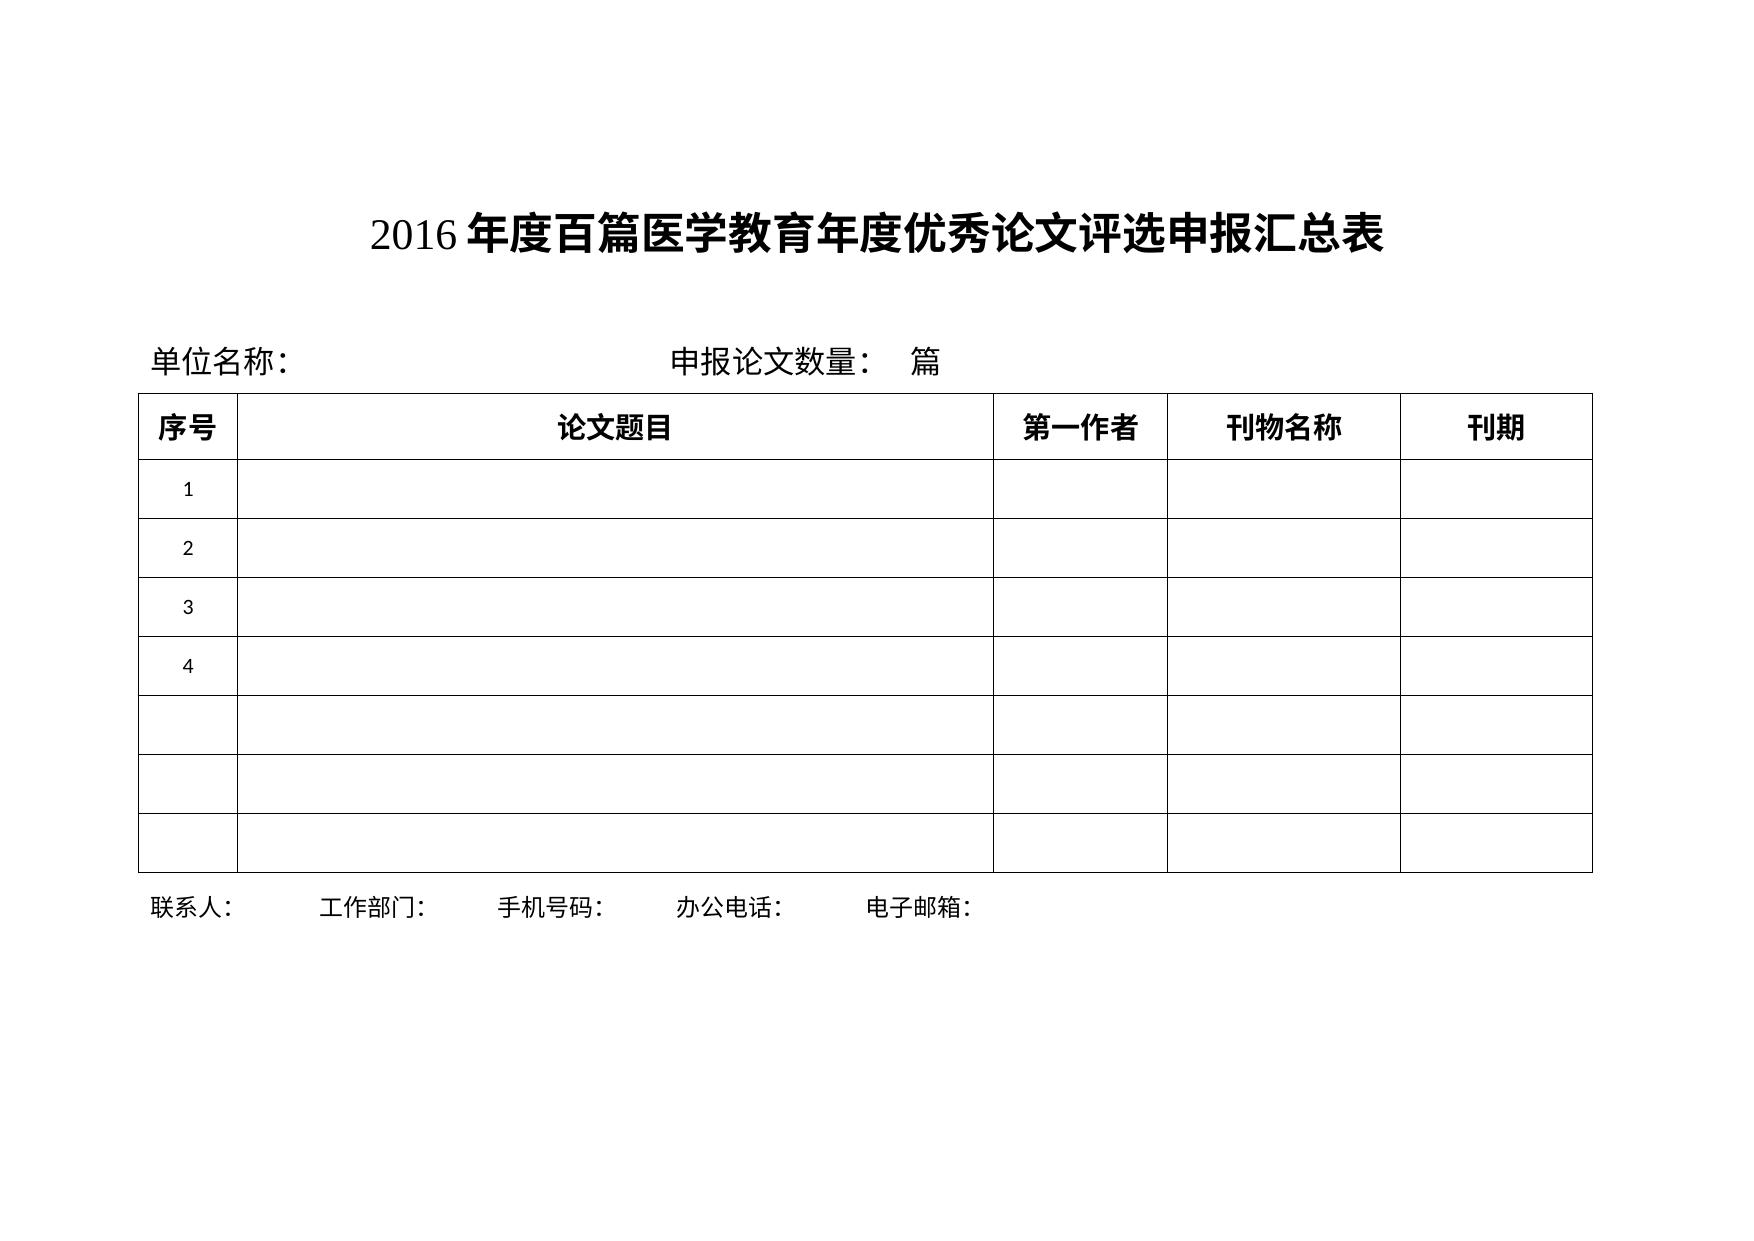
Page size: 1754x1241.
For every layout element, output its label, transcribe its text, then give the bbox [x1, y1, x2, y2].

table_cell [1401, 460, 1592, 518]
table_header 第一作者 [994, 394, 1167, 459]
table_cell [994, 637, 1167, 695]
table_cell [1401, 696, 1592, 754]
text 2016年度百篇医学教育年度优秀论文评选申报汇总表 [150, 198, 1604, 263]
text 联系人： 工作部门： 手机号码： 办公电话： 电子邮箱： [150, 873, 1604, 938]
table_cell [1168, 519, 1400, 577]
table_cell 2 [139, 519, 237, 577]
table_cell [1401, 519, 1592, 577]
table_cell [1401, 814, 1592, 872]
table_cell [238, 814, 993, 872]
table_cell [994, 696, 1167, 754]
table_header 论文题目 [238, 394, 993, 459]
table_cell [994, 460, 1167, 518]
table_cell [1168, 696, 1400, 754]
table_cell [994, 755, 1167, 813]
table_cell [1168, 578, 1400, 636]
table_cell [1401, 755, 1592, 813]
table_header 序号 [139, 394, 237, 459]
table_cell [238, 696, 993, 754]
table_cell [994, 519, 1167, 577]
table_cell [1168, 460, 1400, 518]
table_cell [238, 755, 993, 813]
table_cell [238, 460, 993, 518]
table_cell [238, 578, 993, 636]
table_cell 1 [139, 460, 237, 518]
table_cell [1168, 755, 1400, 813]
table_cell [238, 519, 993, 577]
table_cell 3 [139, 578, 237, 636]
table_cell [139, 755, 237, 813]
table_cell [139, 814, 237, 872]
table_header 刊物名称 [1168, 394, 1400, 459]
table_header 刊期 [1401, 394, 1592, 459]
table_cell [994, 814, 1167, 872]
table_cell [238, 637, 993, 695]
table_cell [139, 696, 237, 754]
table_cell [1168, 814, 1400, 872]
table_cell [1401, 578, 1592, 636]
text 单位名称： 申报论文数量： 篇 [150, 328, 1604, 393]
table_cell [994, 578, 1167, 636]
table_cell [1168, 637, 1400, 695]
table_cell [1401, 637, 1592, 695]
table_cell 4 [139, 637, 237, 695]
